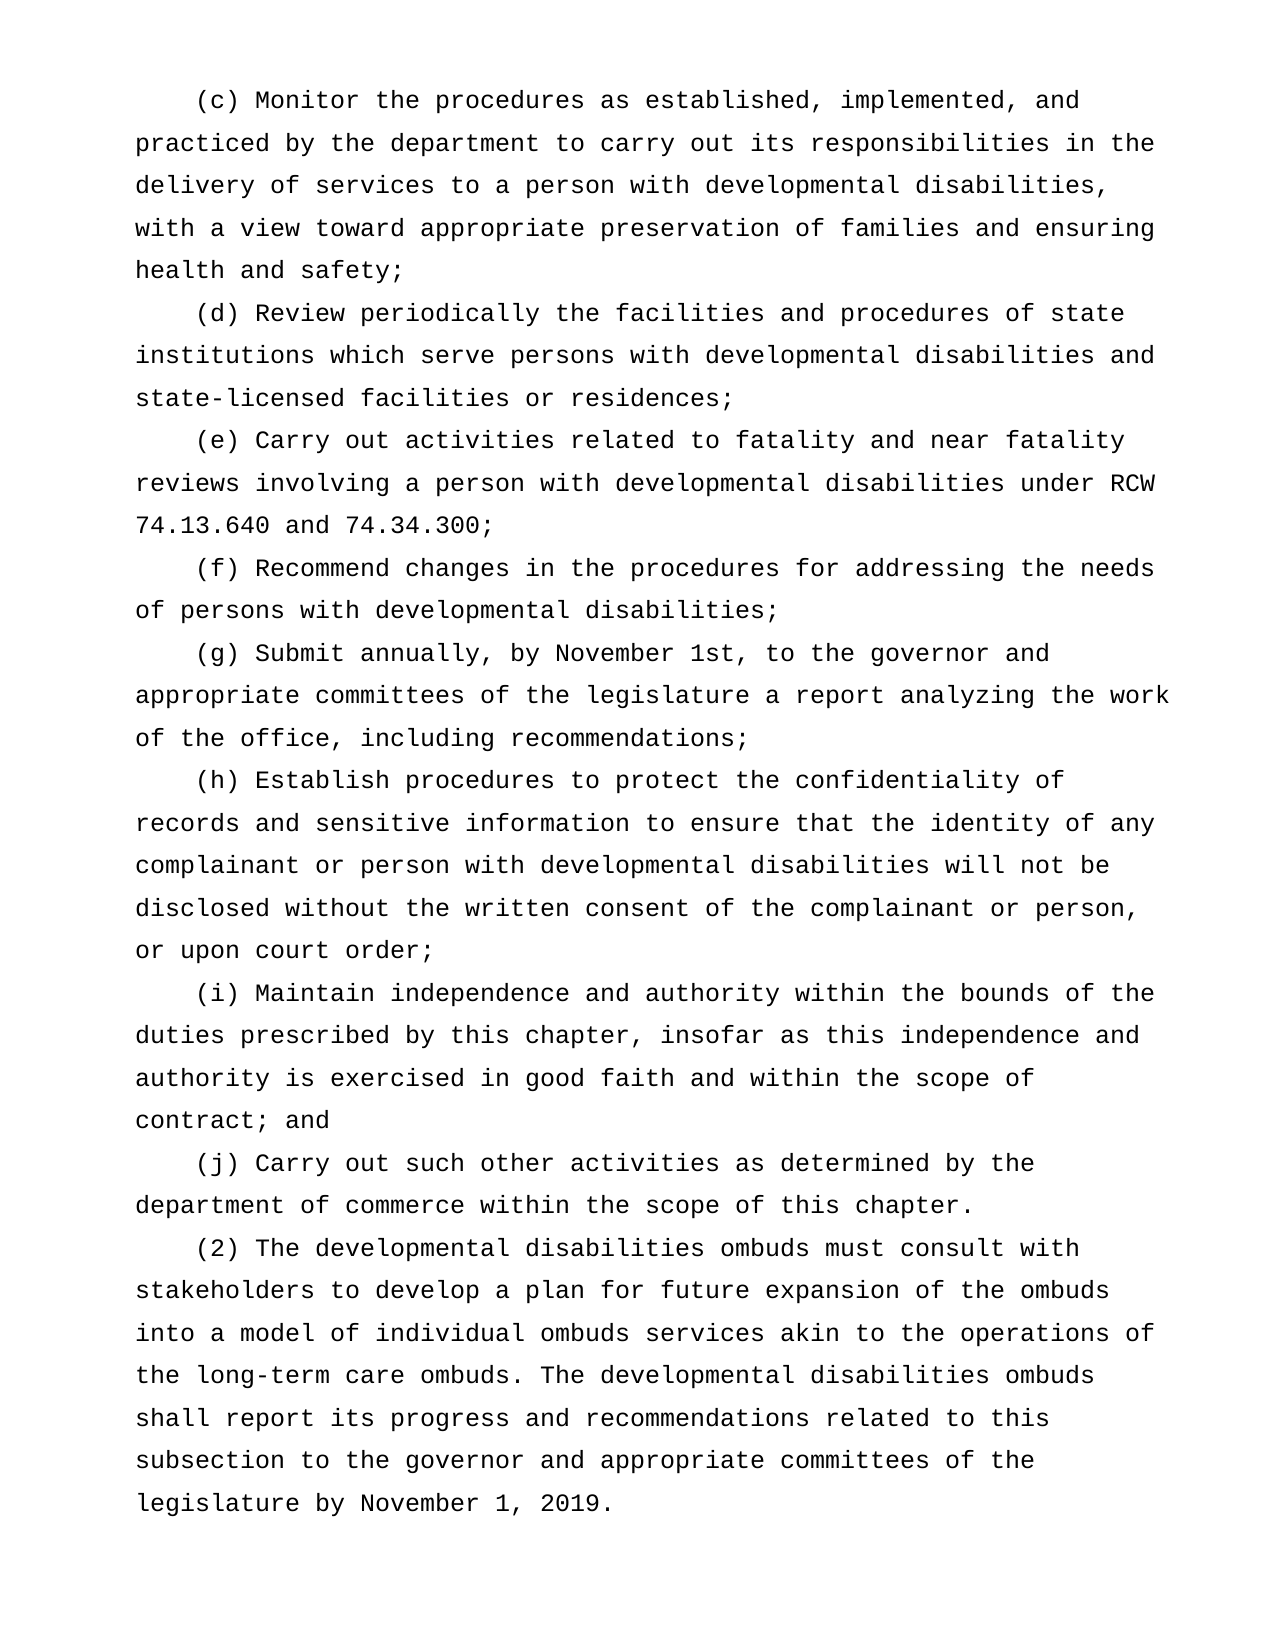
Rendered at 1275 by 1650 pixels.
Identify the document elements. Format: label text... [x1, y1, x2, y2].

text (f) Recommend changes in the procedures for addressing the needs of persons with developmental disabilities; [135, 542, 1170, 627]
text (2) The developmental disabilities ombuds must consult with stakeholders to develop a plan for future expansion of the ombuds into a model of individual ombuds services akin to the operations of the long-term care ombuds. The developmental disabilities ombuds shall report its progress and recommendations related to this subsection to the governor and appropriate committees of the legislature by November 1, 2019. [135, 1222, 1170, 1520]
text (g) Submit annually, by November 1st, to the governor and appropriate committees of the legislature a report analyzing the work of the office, including recommendations; [135, 627, 1170, 755]
text (i) Maintain independence and authority within the bounds of the duties prescribed by this chapter, insofar as this independence and authority is exercised in good faith and within the scope of contract; and [135, 967, 1170, 1137]
text (j) Carry out such other activities as determined by the department of commerce within the scope of this chapter. [135, 1137, 1170, 1222]
text (d) Review periodically the facilities and procedures of state institutions which serve persons with developmental disabilities and state-licensed facilities or residences; [135, 287, 1170, 415]
text (h) Establish procedures to protect the confidentiality of records and sensitive information to ensure that the identity of any complainant or person with developmental disabilities will not be disclosed without the written consent of the complainant or person, or upon court order; [135, 755, 1170, 967]
text (e) Carry out activities related to fatality and near fatality reviews involving a person with developmental disabilities under RCW 74.13.640 and 74.34.300; [135, 415, 1170, 542]
text (c) Monitor the procedures as established, implemented, and practiced by the department to carry out its responsibilities in the delivery of services to a person with developmental disabilities, with a view toward appropriate preservation of families and ensuring health and safety; [135, 75, 1170, 287]
